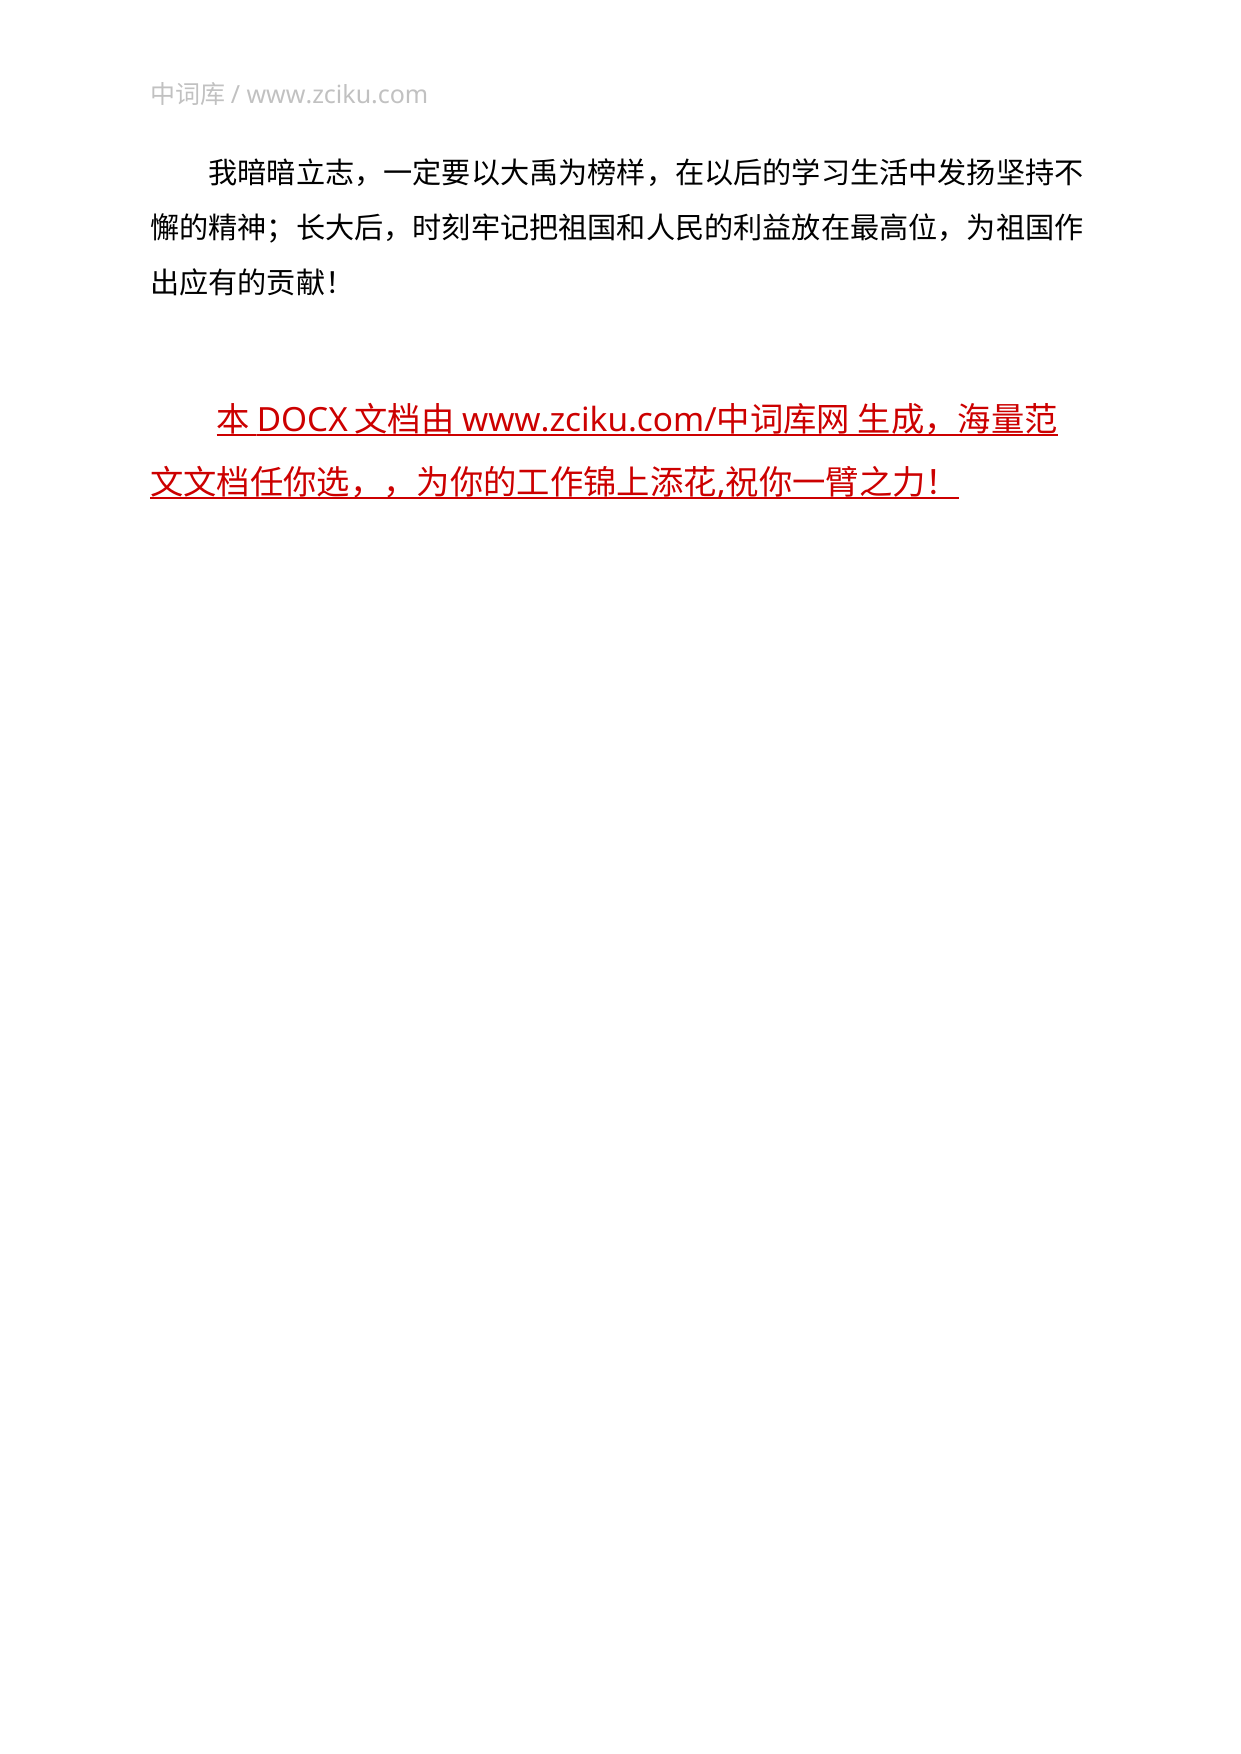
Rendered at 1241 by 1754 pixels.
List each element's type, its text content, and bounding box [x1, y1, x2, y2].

text 本DOCX文档由 www.zciku.com/中词库网 生成，海量范文文档任你选，，为你的工作锦上添花,祝你一臂之力！ [150, 393, 1090, 504]
text 我暗暗立志，一定要以大禹为榜样，在以后的学习生活中发扬坚持不懈的精神；长大后，时刻牢记把祖国和人民的利益放在最高位，为祖国作出应有的贡献！ [150, 150, 1090, 302]
